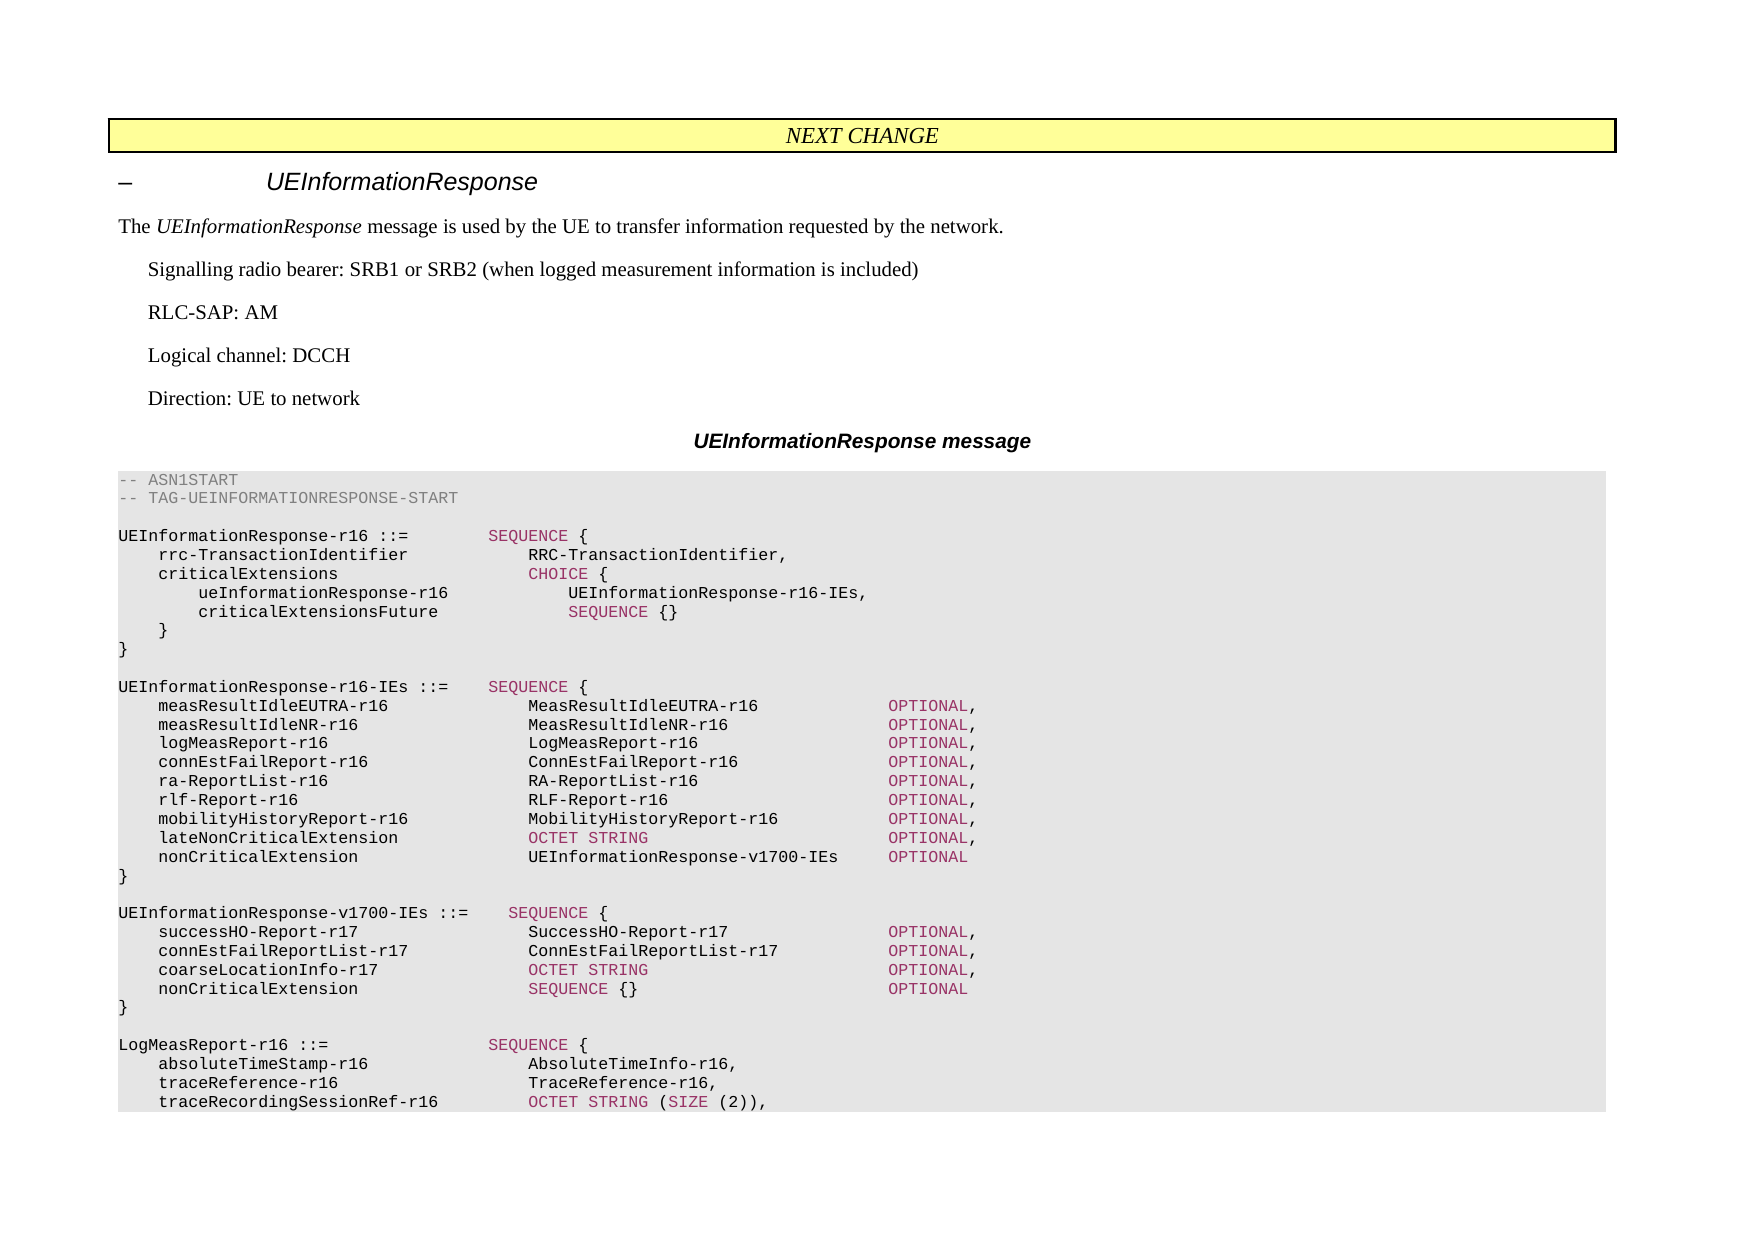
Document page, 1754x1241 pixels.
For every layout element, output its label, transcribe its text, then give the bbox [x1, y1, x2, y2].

text Signalling radio bearer: SRB1 or SRB2 (when logged measurement information is included) [148, 257, 1606, 281]
text RLC-SAP: AM [148, 300, 1606, 324]
text connEstFailReportList-r17 ConnEstFailReportList-r17 OPTIONAL, [118, 942, 1606, 961]
text ra-ReportList-r16 RA-ReportList-r16 OPTIONAL, [118, 773, 1606, 792]
text } [118, 641, 1606, 660]
text criticalExtensions CHOICE { [118, 565, 1606, 584]
text logMeasReport-r16 LogMeasReport-r16 OPTIONAL, [118, 735, 1606, 754]
text LogMeasReport-r16 ::= SEQUENCE { [118, 1037, 1606, 1056]
text Direction: UE to network [148, 386, 1606, 410]
subtitle – UEInformationResponse [118, 167, 1606, 196]
text traceRecordingSessionRef-r16 OCTET STRING (SIZE (2)), [118, 1093, 1606, 1112]
text rrc-TransactionIdentifier RRC-TransactionIdentifier, [118, 547, 1606, 565]
text The UEInformationResponse message is used by the UE to transfer information requested by the network. [118, 214, 1606, 238]
text measResultIdleNR-r16 MeasResultIdleNR-r16 OPTIONAL, [118, 716, 1606, 735]
text NEXT CHANGE [110, 120, 1614, 151]
text measResultIdleEUTRA-r16 MeasResultIdleEUTRA-r16 OPTIONAL, [118, 697, 1606, 716]
text mobilityHistoryReport-r16 MobilityHistoryReport-r16 OPTIONAL, [118, 811, 1606, 829]
text Logical channel: DCCH [148, 343, 1606, 367]
text } [118, 622, 1606, 641]
text coarseLocationInfo-r17 OCTET STRING OPTIONAL, [118, 961, 1606, 980]
text UEInformationResponse message [118, 428, 1606, 452]
text -- ASN1START [118, 471, 1606, 490]
text connEstFailReport-r16 ConnEstFailReport-r16 OPTIONAL, [118, 754, 1606, 773]
text nonCriticalExtension UEInformationResponse-v1700-IEs OPTIONAL [118, 848, 1606, 867]
text lateNonCriticalExtension OCTET STRING OPTIONAL, [118, 829, 1606, 848]
text nonCriticalExtension SEQUENCE {} OPTIONAL [118, 980, 1606, 999]
text absoluteTimeStamp-r16 AbsoluteTimeInfo-r16, [118, 1056, 1606, 1074]
text rlf-Report-r16 RLF-Report-r16 OPTIONAL, [118, 792, 1606, 811]
text UEInformationResponse-r16 ::= SEQUENCE { [118, 528, 1606, 547]
text ueInformationResponse-r16 UEInformationResponse-r16-IEs, [118, 584, 1606, 603]
text traceReference-r16 TraceReference-r16, [118, 1074, 1606, 1093]
text criticalExtensionsFuture SEQUENCE {} [118, 603, 1606, 622]
text -- TAG-UEINFORMATIONRESPONSE-START [118, 490, 1606, 509]
text } [118, 999, 1606, 1018]
text successHO-Report-r17 SuccessHO-Report-r17 OPTIONAL, [118, 924, 1606, 942]
text UEInformationResponse-r16-IEs ::= SEQUENCE { [118, 678, 1606, 697]
text } [118, 867, 1606, 886]
text UEInformationResponse-v1700-IEs ::= SEQUENCE { [118, 905, 1606, 924]
